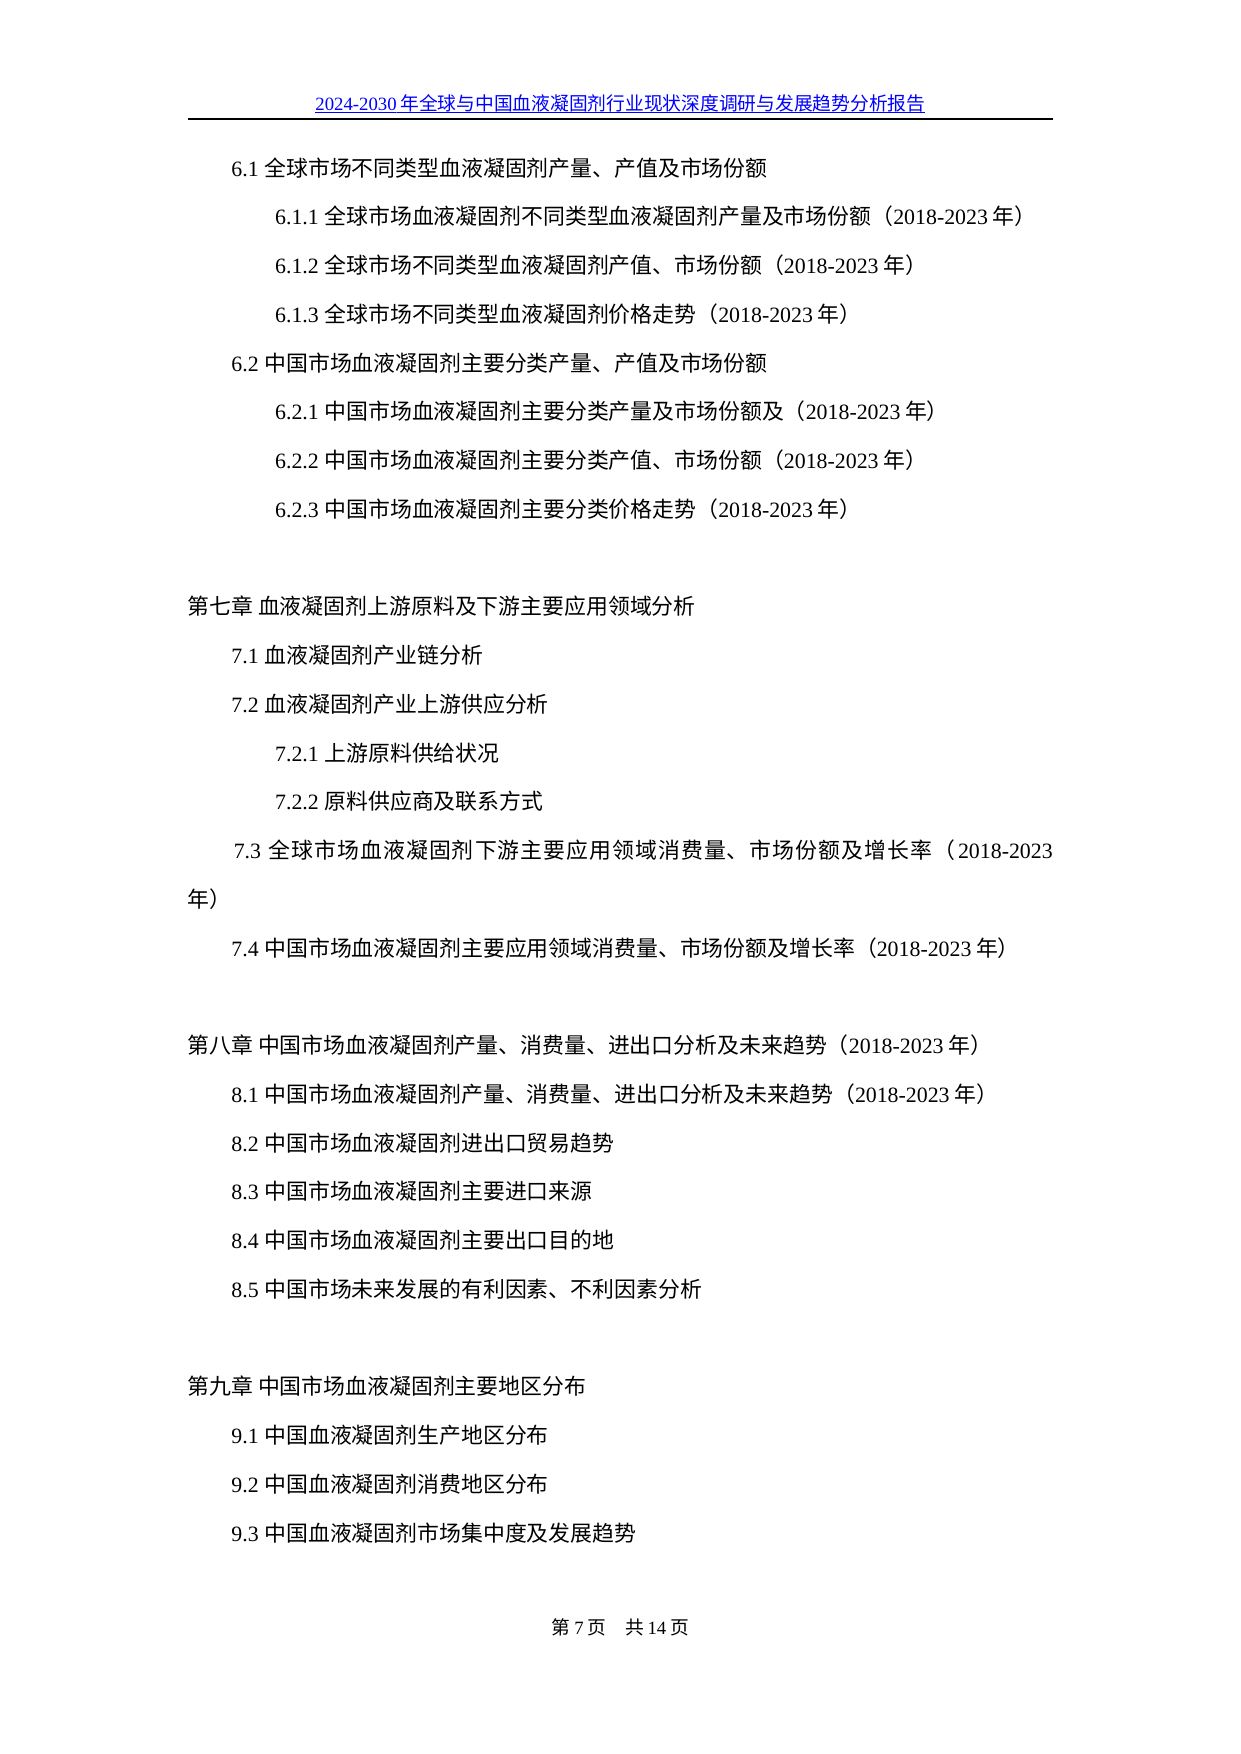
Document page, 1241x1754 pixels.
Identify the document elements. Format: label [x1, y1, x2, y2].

text [187, 150, 1053, 1548]
